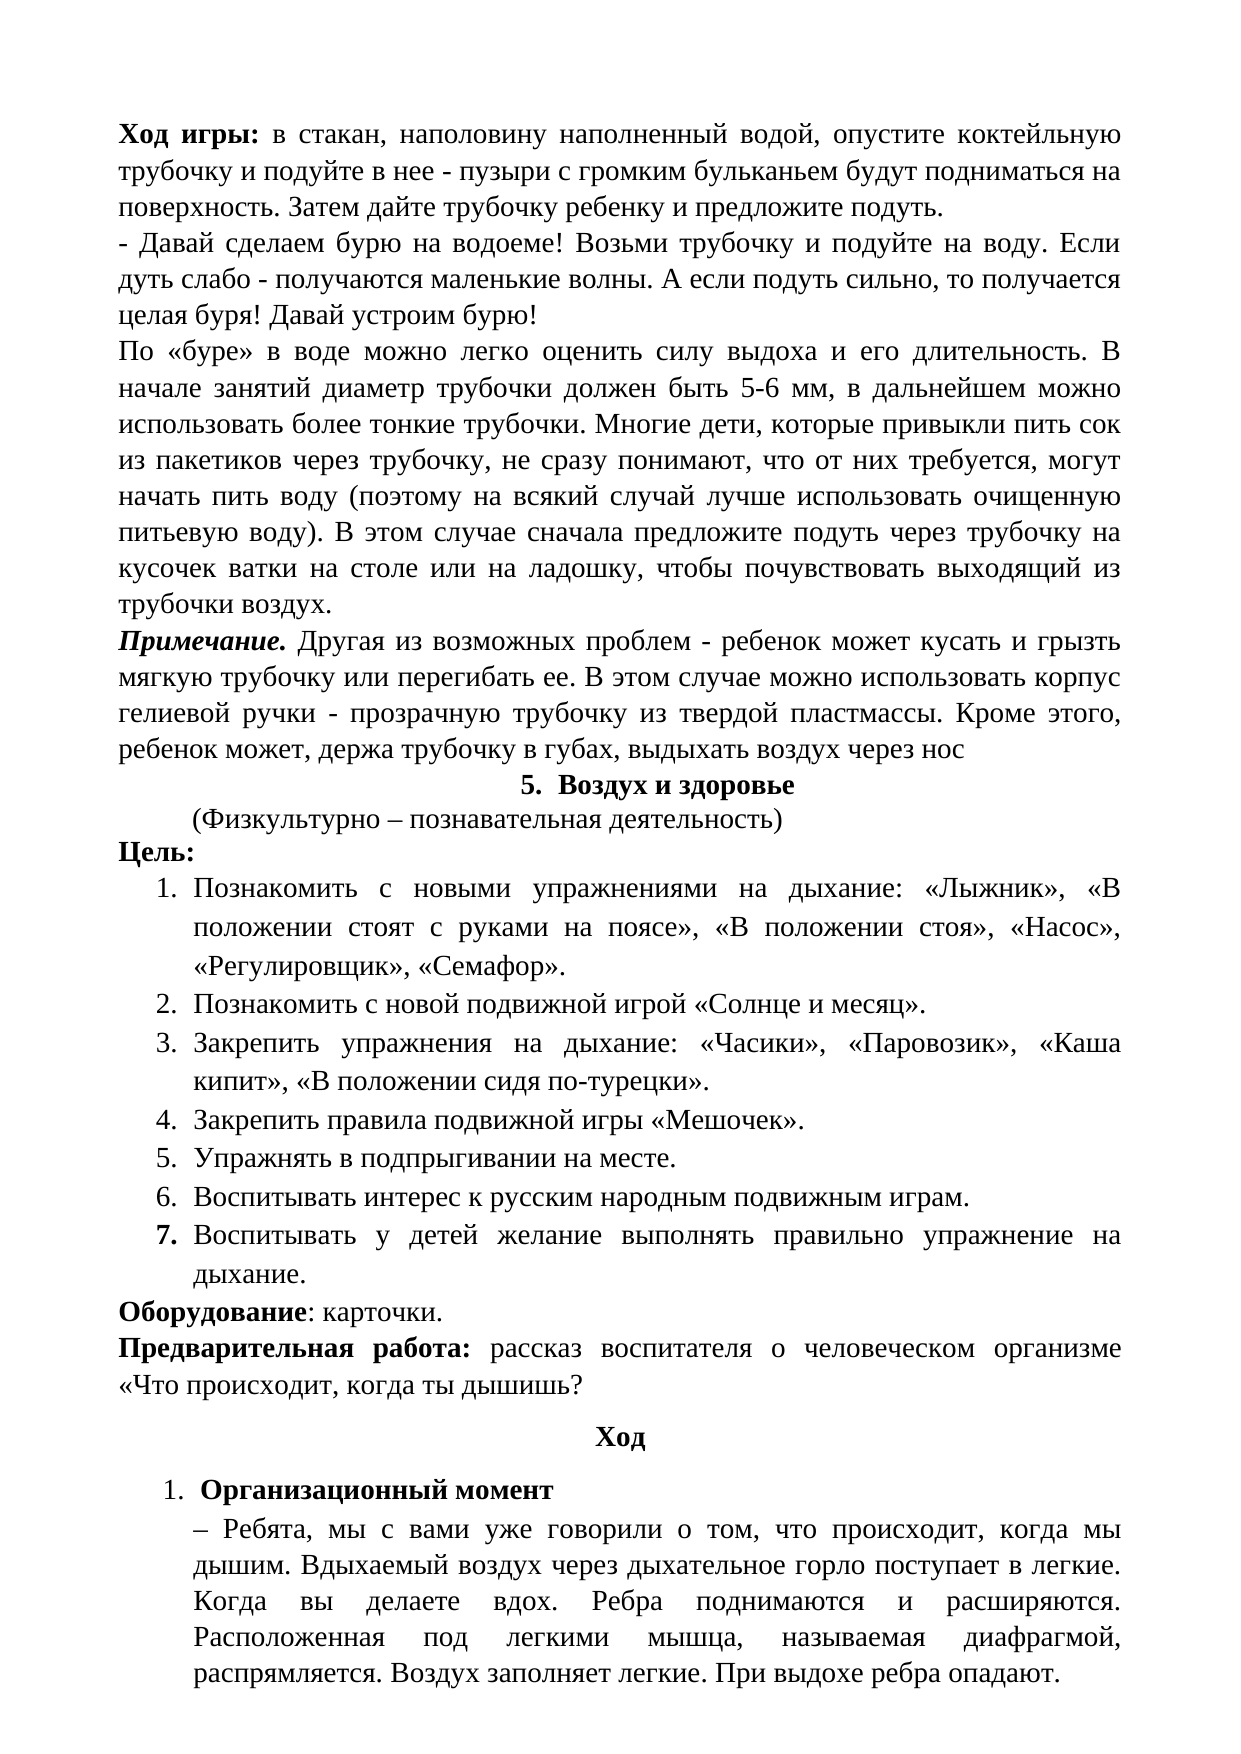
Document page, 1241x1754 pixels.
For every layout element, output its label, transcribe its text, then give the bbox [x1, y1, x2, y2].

list Воспитывать у детей желание выполнять правильно упражнение на дыхание. [156, 820, 1122, 892]
list Упражнять в подпрыгивании на месте. [156, 743, 1122, 776]
list Закрепить упражнения на дыхание: «Часики», «Паровозик», «Каша кипит», «В положении сидя по-турецки». [156, 627, 1122, 699]
list – Ребята, мы с вами уже говорили о том, что происходит, когда мы дышим. Вдыхаемый воздух через дыхательное горло поступает в легкие. Когда вы делаете вдох. Ребра поднимаются и расширяются. Расположенная под легкими мышца, называемая диафрагмой, распрямляется. Воздух заполняет легкие. При выдохе ребра опадают. [193, 1113, 1122, 1291]
list Оборудование: карточки. [118, 897, 1122, 930]
text Примечание. Другая из возможных проблем - ребенок может кусать и грызть мягкую трубочку или перегибать ее. В этом случае можно использовать корпус гелиевой ручки - прозрачную трубочку из твердой пластмассы. Кроме этого, ребенок может, держа трубочку в губах, выдыхать воздух через нос [118, 225, 1122, 367]
text Ход [118, 1022, 1122, 1056]
list Познакомить с новой подвижной игрой «Солнце и месяц». [156, 588, 1122, 622]
list Диафрагма вздымается вверх, и все отработанные газы выталкиваются наружу. [193, 1366, 1122, 1436]
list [192, 1498, 1122, 1640]
text Цель: [118, 437, 1122, 470]
list Воспитывать интерес к русским народным подвижным играм. [156, 781, 1122, 815]
list Новая тема [162, 1459, 1122, 1493]
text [118, 44, 1122, 222]
text (Физкультурно – познавательная деятельность) [118, 403, 1122, 437]
list Закрепить правила подвижной игры «Мешочек». [156, 704, 1122, 738]
list Познакомить с новыми упражнениями на дыхание: «Лыжник», «В положении стоят с руками на поясе», «В положении стоя», «Насос», «Регулировщик», «Семафор». [156, 473, 1122, 583]
list Организационный момент [162, 1075, 1122, 1108]
list Предварительная работа: рассказ воспитателя о человеческом организме «Что происходит, когда ты дышишь? [118, 933, 1122, 1003]
list Воздух и здоровье [193, 370, 1122, 403]
